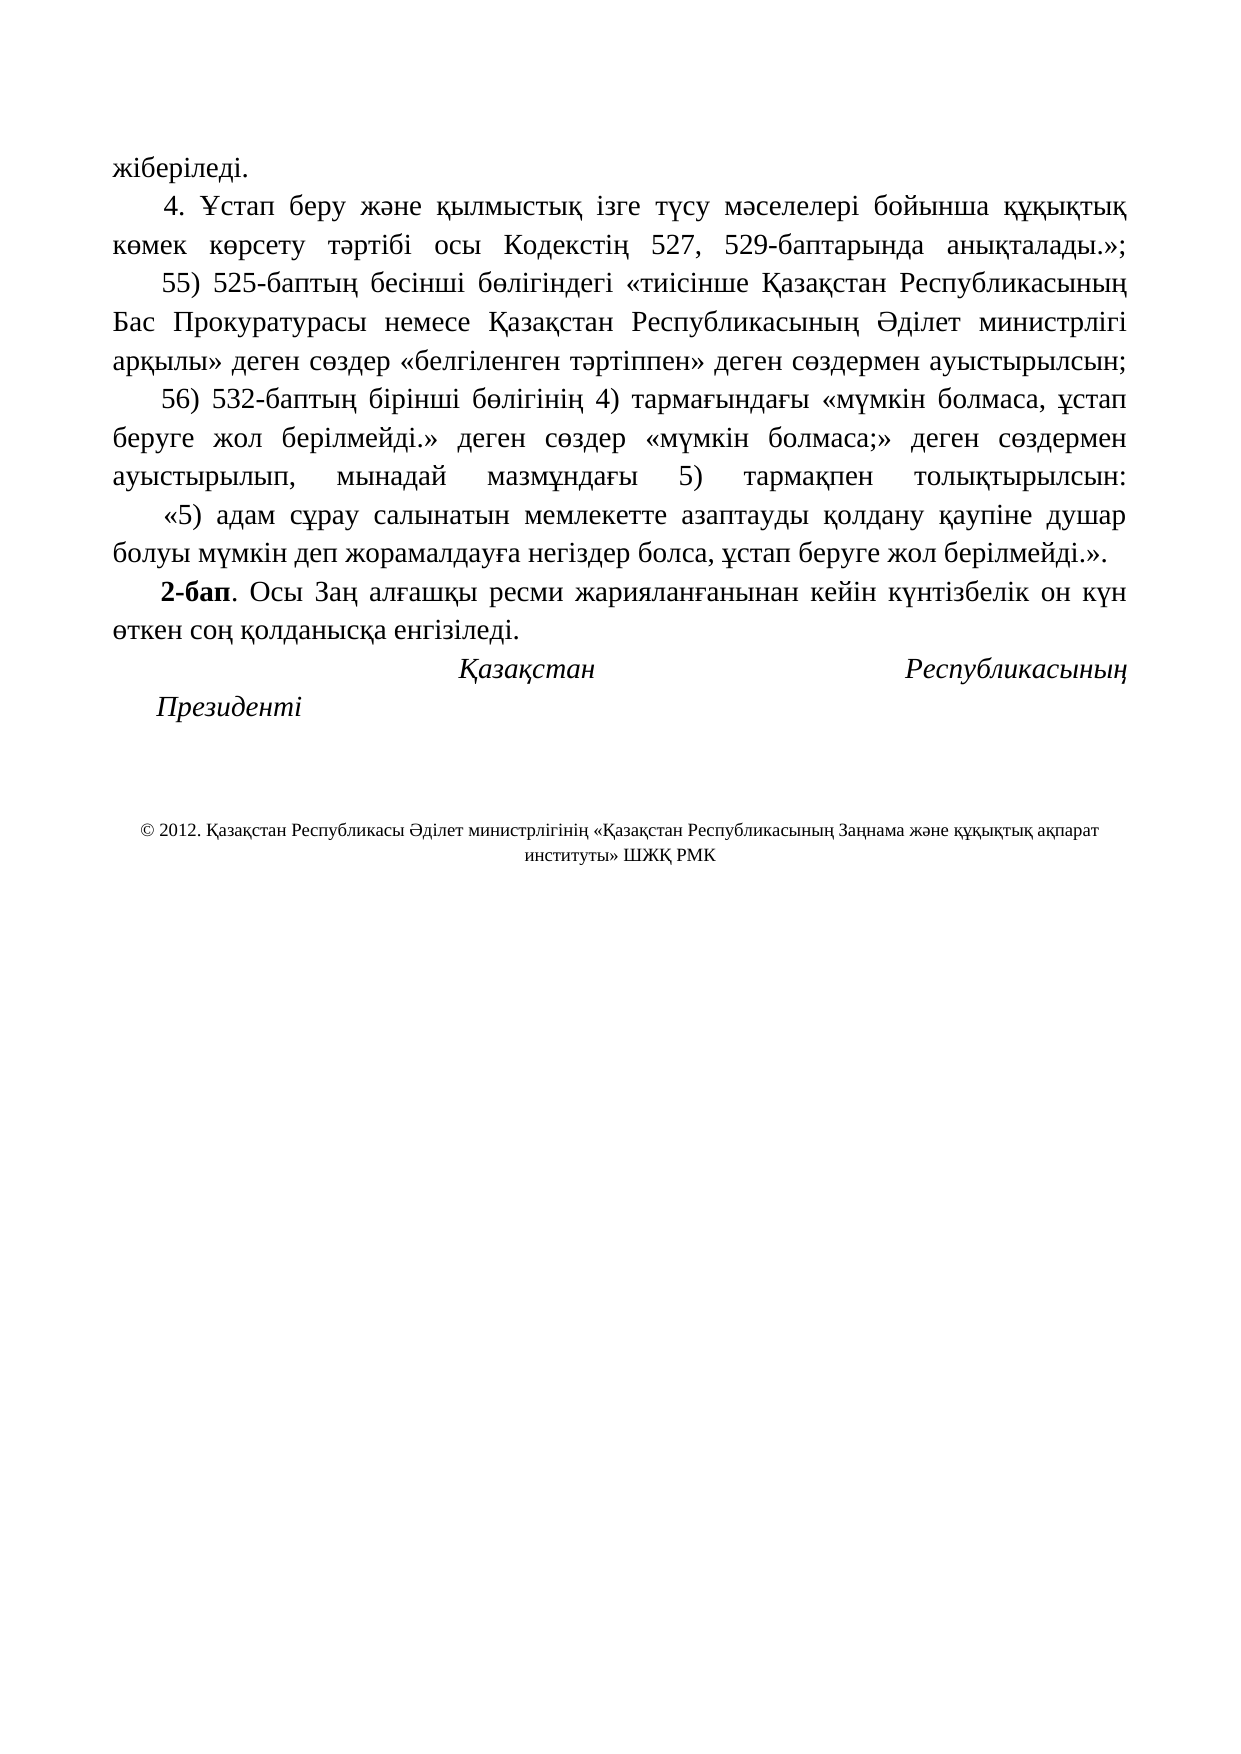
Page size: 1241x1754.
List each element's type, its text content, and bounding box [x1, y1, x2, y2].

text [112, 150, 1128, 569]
text © 2012. Қазақстан Республикасы Әділет министрлігінің «Қазақстан Республикасының Заңнама және құқықтық ақпарат институты» ШЖҚ РМК [112, 819, 1128, 865]
text Қазақстан Республикасының Президенті [112, 651, 1128, 723]
text 2-бап. Осы Заң алғашқы ресми жарияланғанынан кейін күнтізбелік он күн өткен соң қолданысқа енгізіледі. [112, 574, 1128, 646]
